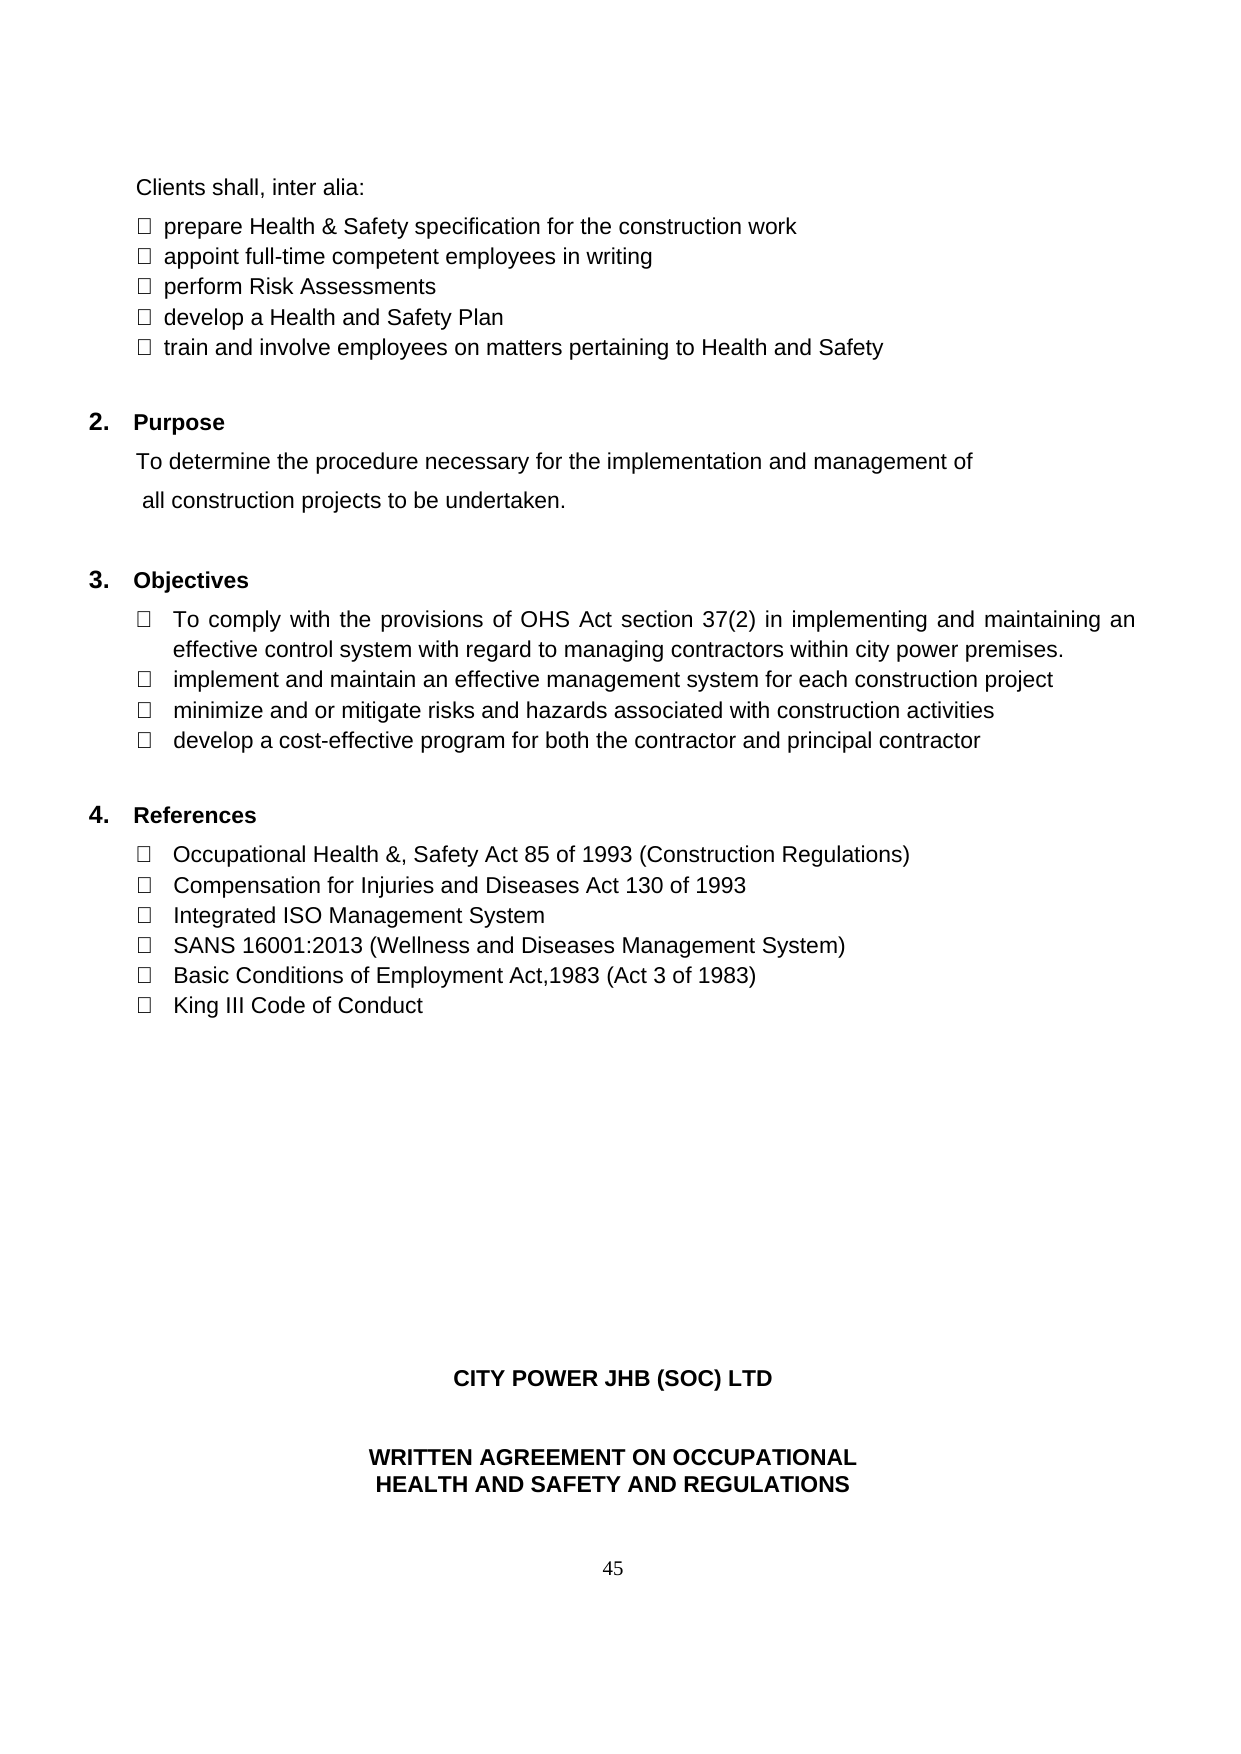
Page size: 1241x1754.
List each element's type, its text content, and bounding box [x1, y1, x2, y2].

text WRITTEN AGREEMENT ON OCCUPATIONAL [89, 1444, 1137, 1471]
list Compensation for Injuries and Diseases Act 130 of 1993 [136, 872, 1137, 898]
list Objectives [89, 565, 1137, 593]
list develop a Health and Safety Plan [136, 303, 1137, 330]
list train and involve employees on matters pertaining to Health and Safety [136, 334, 1137, 360]
text all construction projects to be undertaken. [89, 487, 1137, 513]
text CITY POWER JHB (SOC) LTD [89, 1365, 1137, 1392]
list perform Risk Assessments [136, 273, 1137, 300]
list Basic Conditions of Employment Act,1983 (Act 3 of 1983) [136, 962, 1137, 988]
list To comply with the provisions of OHS Act section 37(2) in implementing and maintaining an effective control system with regard to managing contractors within city power premises. [135, 606, 1137, 663]
text Clients shall, inter alia: [136, 174, 1137, 200]
list prepare Health & Safety specification for the construction work [136, 213, 1137, 239]
list implement and maintain an effective management system for each construction project [136, 666, 1137, 693]
list Integrated ISO Management System [136, 902, 1137, 928]
text HEALTH AND SAFETY AND REGULATIONS [89, 1471, 1137, 1497]
list develop a cost-effective program for both the contractor and principal contractor [136, 727, 1137, 753]
list King III Code of Conduct [136, 992, 1137, 1019]
list appoint full-time competent employees in writing [136, 243, 1137, 269]
list minimize and or mitigate risks and hazards associated with construction activities [136, 697, 1137, 723]
text To determine the procedure necessary for the implementation and management of [89, 448, 1137, 474]
list SANS 16001:2013 (Wellness and Diseases Management System) [136, 932, 1137, 958]
list References [89, 800, 1137, 829]
list Purpose [89, 407, 1137, 436]
list Occupational Health &, Safety Act 85 of 1993 (Construction Regulations) [135, 841, 1137, 868]
